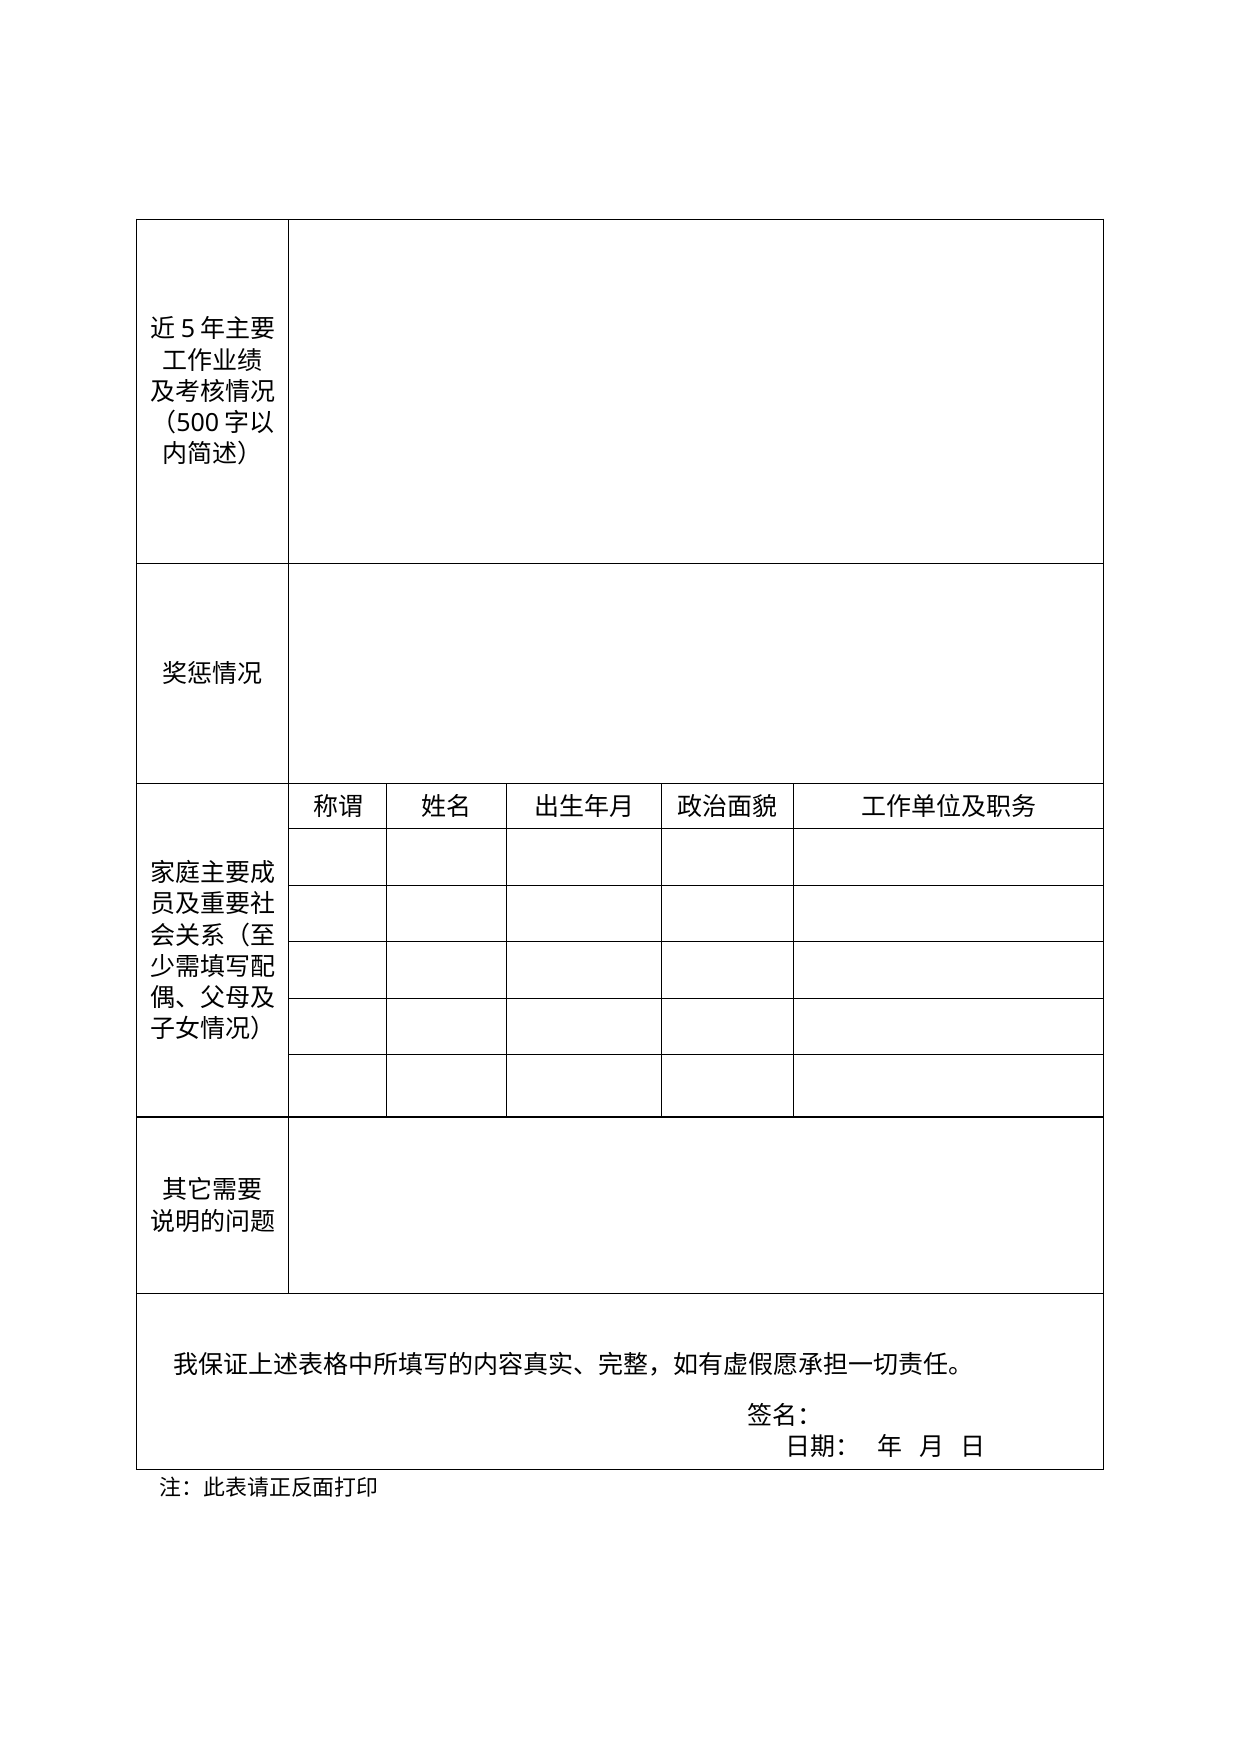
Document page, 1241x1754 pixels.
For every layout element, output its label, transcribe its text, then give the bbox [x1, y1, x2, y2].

table_cell [794, 886, 1103, 941]
table_cell [662, 942, 793, 997]
table_cell 近5年主要 工作业绩 及考核情况（500字以内简述） [137, 220, 288, 563]
table_cell [662, 886, 793, 941]
table_cell [507, 999, 661, 1054]
table_cell 工作单位及职务 [794, 784, 1103, 828]
table_cell [289, 829, 386, 884]
table_cell 政治面貌 [662, 784, 793, 828]
table_cell [289, 564, 1103, 783]
table_cell [662, 829, 793, 884]
table_cell [387, 886, 506, 941]
table_cell 我保证上述表格中所填写的内容真实、完整，如有虚假愿承担一切责任。 签名： 日期： 年 月 日 [137, 1294, 1103, 1468]
table_cell [507, 942, 661, 997]
table_cell 奖惩情况 [137, 564, 288, 783]
table_cell [507, 829, 661, 884]
table_cell [289, 1055, 386, 1116]
table_cell [289, 999, 386, 1054]
table_cell [387, 942, 506, 997]
table_cell [387, 999, 506, 1054]
text 注：此表请正反面打印 [159, 1470, 1081, 1501]
table_cell [662, 1055, 793, 1116]
table_cell [289, 1118, 1103, 1293]
table_cell [387, 829, 506, 884]
table_cell [662, 999, 793, 1054]
table_cell [794, 999, 1103, 1054]
table_cell [794, 942, 1103, 997]
table_cell 称谓 [289, 784, 386, 828]
table_cell [794, 829, 1103, 884]
table_cell 家庭主要成员及重要社会关系（至少需填写配偶、父母及子女情况） [137, 784, 288, 1116]
table_cell [289, 886, 386, 941]
table_cell 其它需要 说明的问题 [137, 1118, 288, 1293]
table_cell [794, 1055, 1103, 1116]
table_cell [387, 1055, 506, 1116]
table_cell [507, 1055, 661, 1116]
table_cell 姓名 [387, 784, 506, 828]
table_cell [289, 942, 386, 997]
table_cell 出生年月 [507, 784, 661, 828]
table_cell [507, 886, 661, 941]
table_cell [289, 220, 1103, 563]
